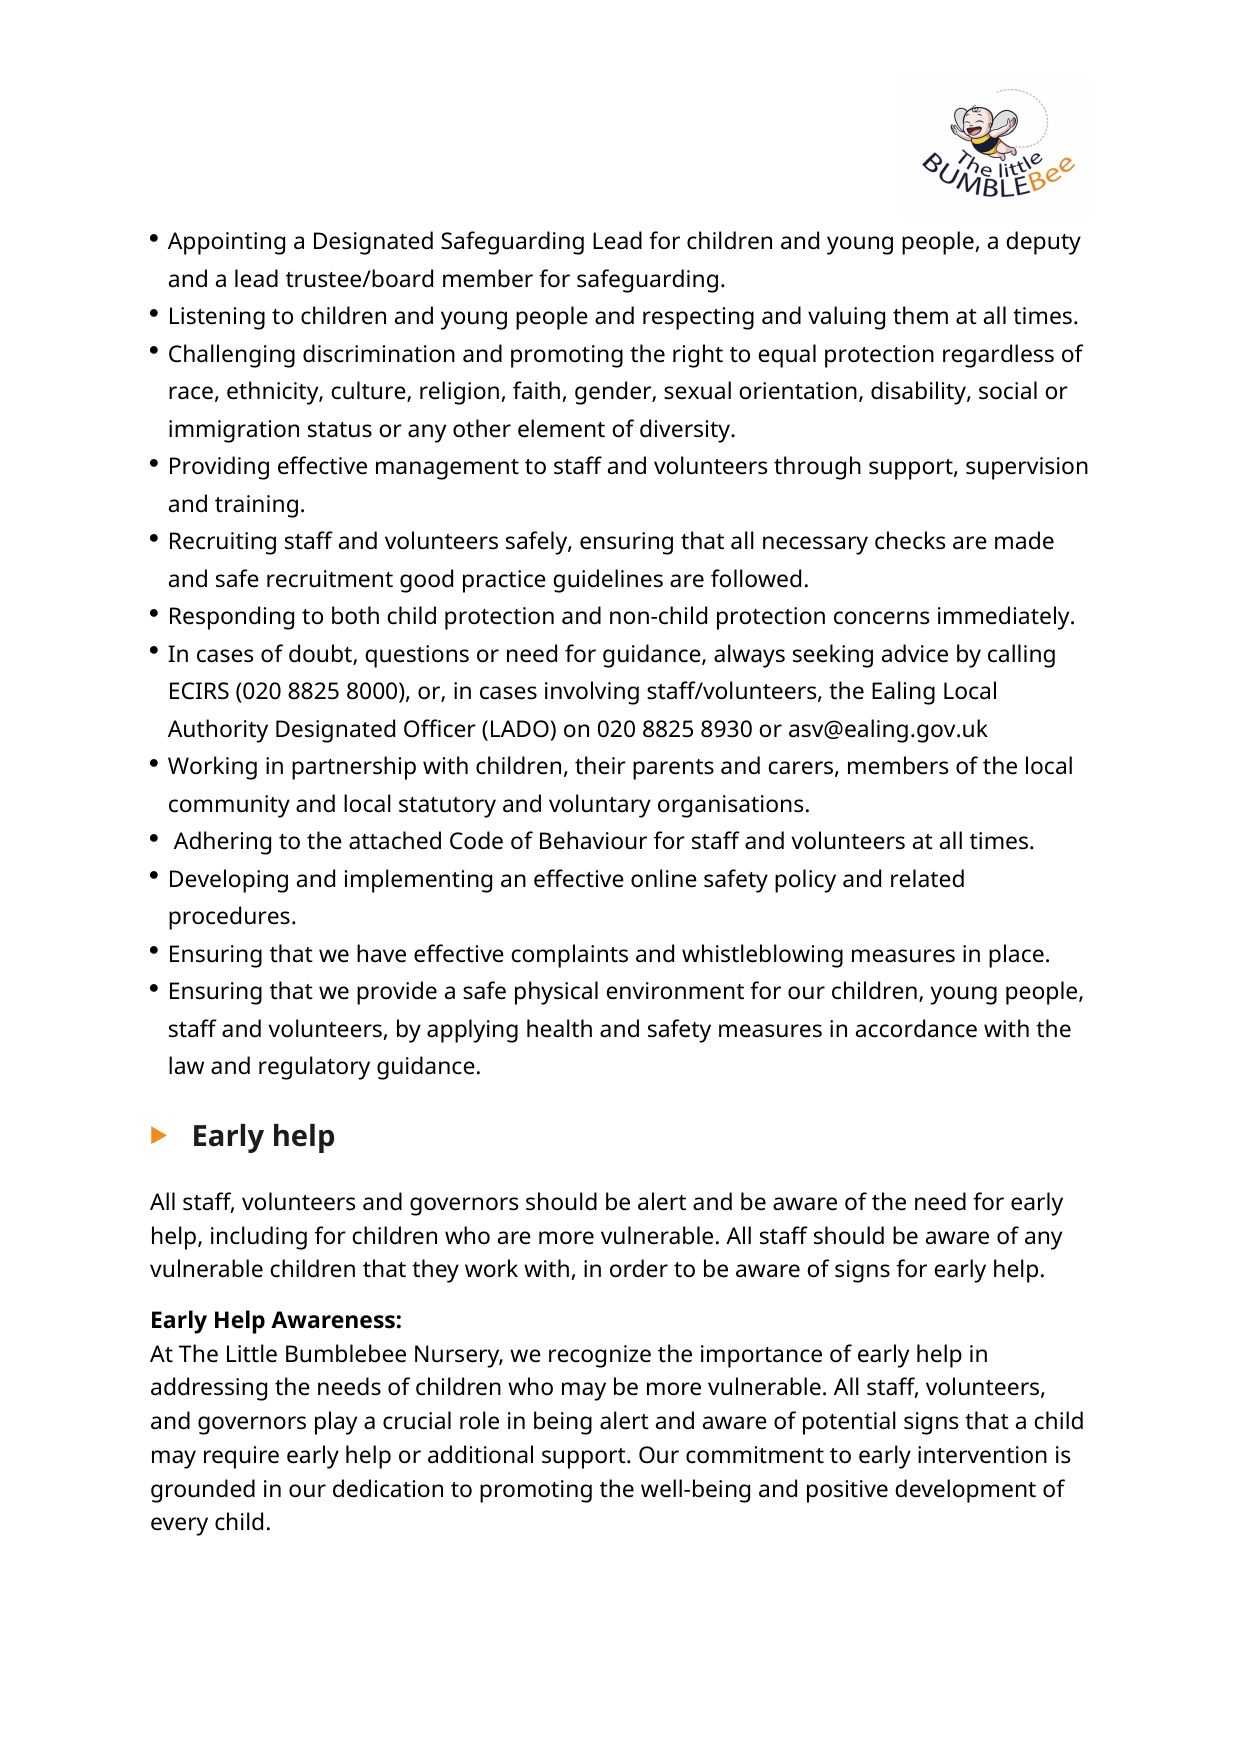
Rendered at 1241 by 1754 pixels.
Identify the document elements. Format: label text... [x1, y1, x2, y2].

text All staff, volunteers and governors should be alert and be aware of the need for early help, including for children who are more vulnerable. All staff should be aware of any vulnerable children that they work with, in order to be aware of signs for early help. [150, 1186, 1090, 1285]
picture [900, 73, 1091, 219]
list Providing effective management to staff and volunteers through support, supervision and training. [150, 444, 1090, 519]
list Challenging discrimination and promoting the right to equal protection regardless of race, ethnicity, culture, religion, faith, gender, sexual orientation, disability, social or immigration status or any other element of diversity. [150, 332, 1090, 444]
list Listening to children and young people and respecting and valuing them at all times. [150, 294, 1090, 332]
text Early Help Awareness: [150, 1304, 1090, 1335]
picture [151, 1126, 167, 1144]
list Ensuring that we provide a safe physical environment for our children, young people, staff and volunteers, by applying health and safety measures in accordance with the law and regulatory guidance. [150, 969, 1090, 1082]
subtitle Early help [150, 1115, 1090, 1155]
list Developing and implementing an effective online safety policy and related procedures. [150, 857, 1090, 932]
list Recruiting staff and volunteers safely, ensuring that all necessary checks are made and safe recruitment good practice guidelines are followed. [150, 519, 1090, 594]
list Responding to both child protection and non-child protection concerns immediately. [150, 594, 1090, 632]
list In cases of doubt, questions or need for guidance, always seeking advice by calling ECIRS (020 8825 8000), or, in cases involving staff/volunteers, the Ealing Local Authority Designated Officer (LADO) on 020 8825 8930 or asv@ealing.gov.uk [150, 632, 1090, 744]
list Appointing a Designated Safeguarding Lead for children and young people, a deputy and a lead trustee/board member for safeguarding. [150, 219, 1090, 294]
text At The Little Bumblebee Nursery, we recognize the importance of early help in addressing the needs of children who may be more vulnerable. All staff, volunteers, and governors play a crucial role in being alert and aware of potential signs that a child may require early help or additional support. Our commitment to early intervention is grounded in our dedication to promoting the well-being and positive development of every child. [150, 1338, 1090, 1538]
list Adhering to the attached Code of Behaviour for staff and volunteers at all times. [150, 819, 1090, 857]
list Working in partnership with children, their parents and carers, members of the local community and local statutory and voluntary organisations. [150, 744, 1090, 819]
list Ensuring that we have effective complaints and whistleblowing measures in place. [150, 932, 1090, 969]
